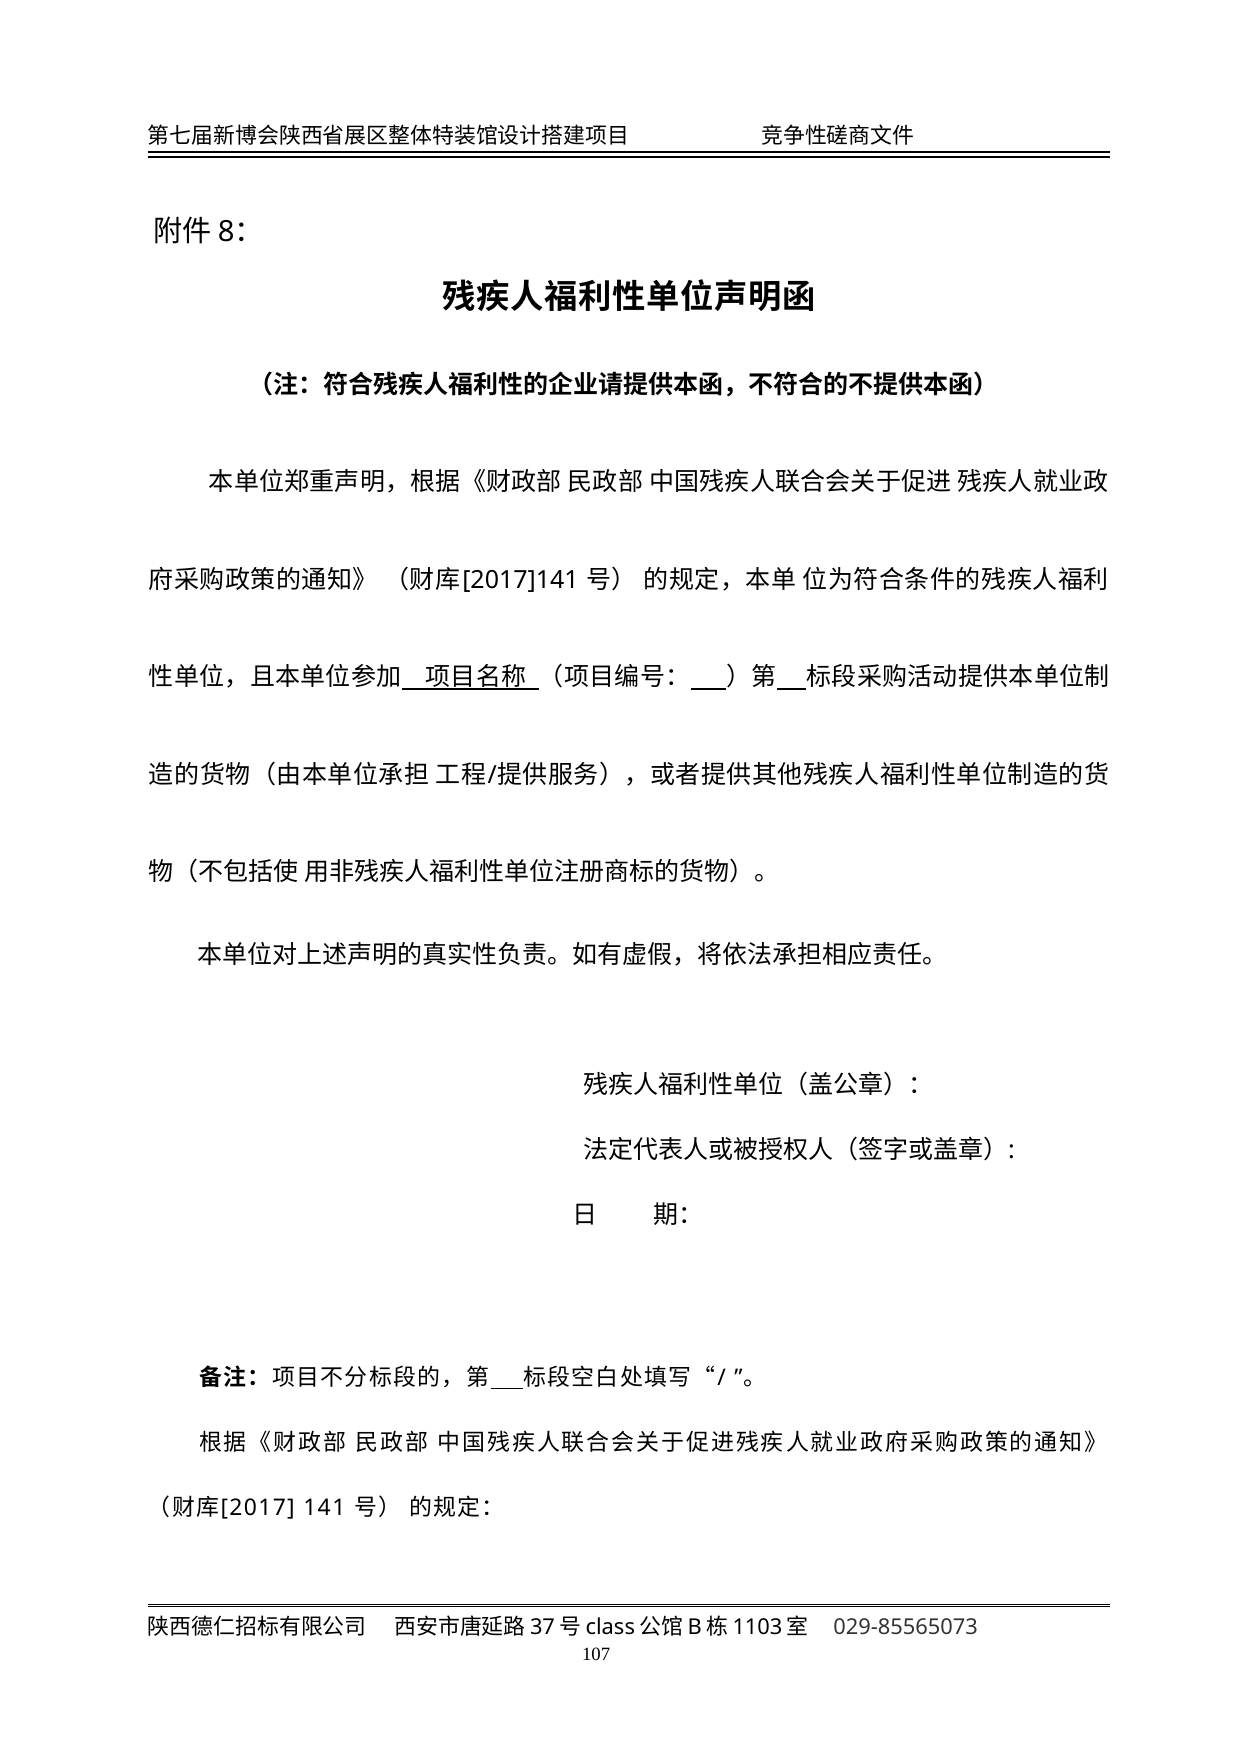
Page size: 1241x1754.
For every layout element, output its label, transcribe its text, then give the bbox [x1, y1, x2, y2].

text （注：符合残疾人福利性的企业请提供本函，不符合的不提供本函） [148, 351, 1110, 416]
text 本单位郑重声明，根据《财政部 民政部 中国残疾人联合会关于促进 残疾人就业政府采购政策的通知》 （财库[2017]141 号） 的规定，本单 位为符合条件的残疾人福利性单位，且本单位参加 项目名称 （项目编号： ）第 标段采购活动提供本单位制造的货物（由本单位承担 工程/提供服务），或者提供其他残疾人福利性单位制造的货物（不包括使 用非残疾人福利性单位注册商标的货物）。 [149, 447, 1110, 902]
text 残疾人福利性单位（盖公章）： [297, 1051, 1110, 1116]
text 残疾人福利性单位声明函 [148, 261, 1110, 326]
text 本单位对上述声明的真实性负责。如有虚假，将依法承担相应责任。 [148, 921, 1110, 986]
text 日 期： [148, 1181, 1110, 1246]
text 备注：项目不分标段的，第 标段空白处填写“/ ”。 [148, 1343, 1110, 1408]
text 根据《财政部 民政部 中国残疾人联合会关于促进残疾人就业政府采购政策的通知》（财库[2017] 141 号） 的规定： [148, 1408, 1110, 1538]
text 法定代表人或被授权人（签字或盖章）: [297, 1116, 1110, 1181]
text 附件8： [148, 196, 1110, 261]
